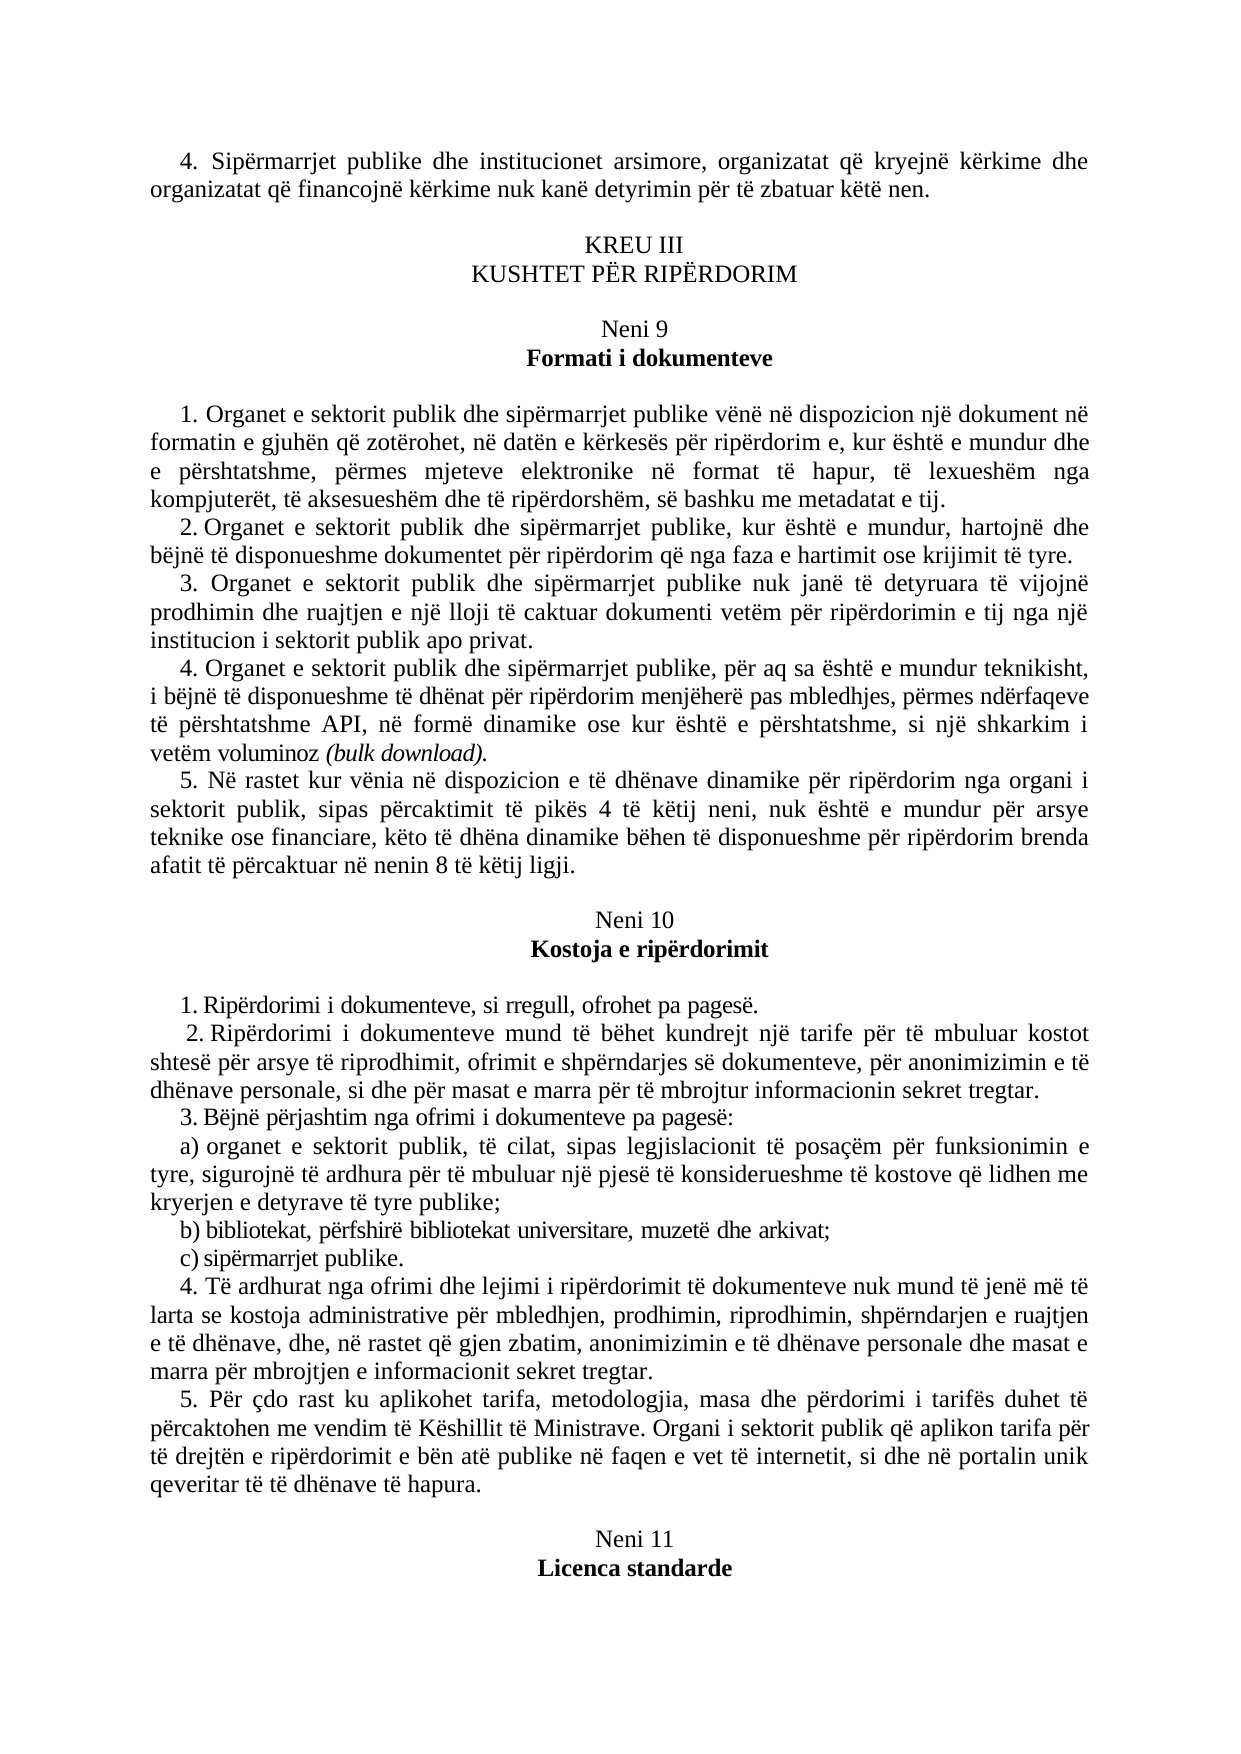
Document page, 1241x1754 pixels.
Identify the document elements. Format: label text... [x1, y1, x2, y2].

text Neni 10 [177, 906, 1092, 934]
list organet e sektorit publik, të cilat, sipas legjislacionit të posaçëm për funksionimin e tyre, sigurojnë të ardhura për të mbuluar një pjesë të konsiderueshme të kostove që lidhen me kryerjen e detyrave të tyre publike; [150, 1132, 1090, 1216]
list Ripërdorimi i dokumenteve, si rregull, ofrohet pa pagesë. [179, 991, 1093, 1019]
list sipërmarrjet publike. [179, 1244, 1093, 1272]
list Në rastet kur vënia në dispozicion e të dhënave dinamike për ripërdorim nga organi i sektorit publik, sipas përcaktimit të pikës 4 të këtij neni, nuk është e mundur për arsye teknike ose financiare, këto të dhëna dinamike bëhen të disponueshme për ripërdorim brenda afatit të përcaktuar në nenin 8 të këtij ligji. [150, 766, 1090, 879]
list Organet e sektorit publik dhe sipërmarrjet publike, për aq sa është e mundur teknikisht, i bëjnë të disponueshme të dhënat për ripërdorim menjëherë pas mbledhjes, përmes ndërfaqeve të përshtatshme API, në formë dinamike ose kur është e përshtatshme, si një shkarkim i vetëm voluminoz (bulk download). [150, 654, 1089, 766]
list Sipërmarrjet publike dhe institucionet arsimore, organizatat që kryejnë kërkime dhe organizatat që financojnë kërkime nuk kanë detyrimin për të zbatuar këtë nen. [150, 147, 1089, 203]
list Organet e sektorit publik dhe sipërmarrjet publike vënë në dispozicion një dokument në formatin e gjuhën që zotërohet, në datën e kërkesës për ripërdorim e, kur është e mundur dhe e përshtatshme, përmes mjeteve elektronike në format të hapur, të lexueshëm nga kompjuterët, të aksesueshëm dhe të ripërdorshëm, së bashku me metadatat e tij. [150, 400, 1089, 513]
subtitle Formati i dokumenteve [407, 343, 862, 372]
list bibliotekat, përfshirë bibliotekat universitare, muzetë dhe arkivat; [179, 1216, 1093, 1244]
text Neni 9 [177, 315, 1093, 343]
list Organet e sektorit publik dhe sipërmarrjet publike, kur është e mundur, hartojnë dhe bëjnë të disponueshme dokumentet për ripërdorim që nga faza e hartimit ose krijimit të tyre. [150, 513, 1089, 569]
list Bëjnë përjashtim nga ofrimi i dokumenteve pa pagesë: [179, 1104, 1093, 1131]
subtitle Licenca standarde [407, 1554, 862, 1582]
list Ripërdorimi i dokumenteve mund të bëhet kundrejt një tarife për të mbuluar kostot shtesë për arsye të riprodhimit, ofrimit e shpërndarjes së dokumenteve, për anonimizimin e të dhënave personale, si dhe për masat e marra për të mbrojtur informacionin sekret tregtar. [150, 1019, 1089, 1104]
list Organet e sektorit publik dhe sipërmarrjet publike nuk janë të detyruara të vijojnë prodhimin dhe ruajtjen e një lloji të caktuar dokumenti vetëm për ripërdorimin e tij nga një institucion i sektorit publik apo privat. [150, 569, 1090, 654]
subtitle Kostoja e ripërdorimit [407, 934, 862, 963]
list Për çdo rast ku aplikohet tarifa, metodologjia, masa dhe përdorimi i tarifës duhet të përcaktohen me vendim të Këshillit të Ministrave. Organi i sektorit publik që aplikon tarifa për të drejtën e ripërdorimit e bën atë publike në faqen e vet të internetit, si dhe në portalin unik qeveritar të të dhënave të hapura. [150, 1385, 1090, 1498]
text Neni 11 [177, 1525, 1092, 1554]
text KREU III KUSHTET PËR RIPËRDORIM [471, 231, 798, 287]
list Të ardhurat nga ofrimi dhe lejimi i ripërdorimit të dokumenteve nuk mund të jenë më të larta se kostoja administrative për mbledhjen, prodhimin, riprodhimin, shpërndarjen e ruajtjen e të dhënave, dhe, në rastet që gjen zbatim, anonimizimin e të dhënave personale dhe masat e marra për mbrojtjen e informacionit sekret tregtar. [150, 1272, 1089, 1385]
